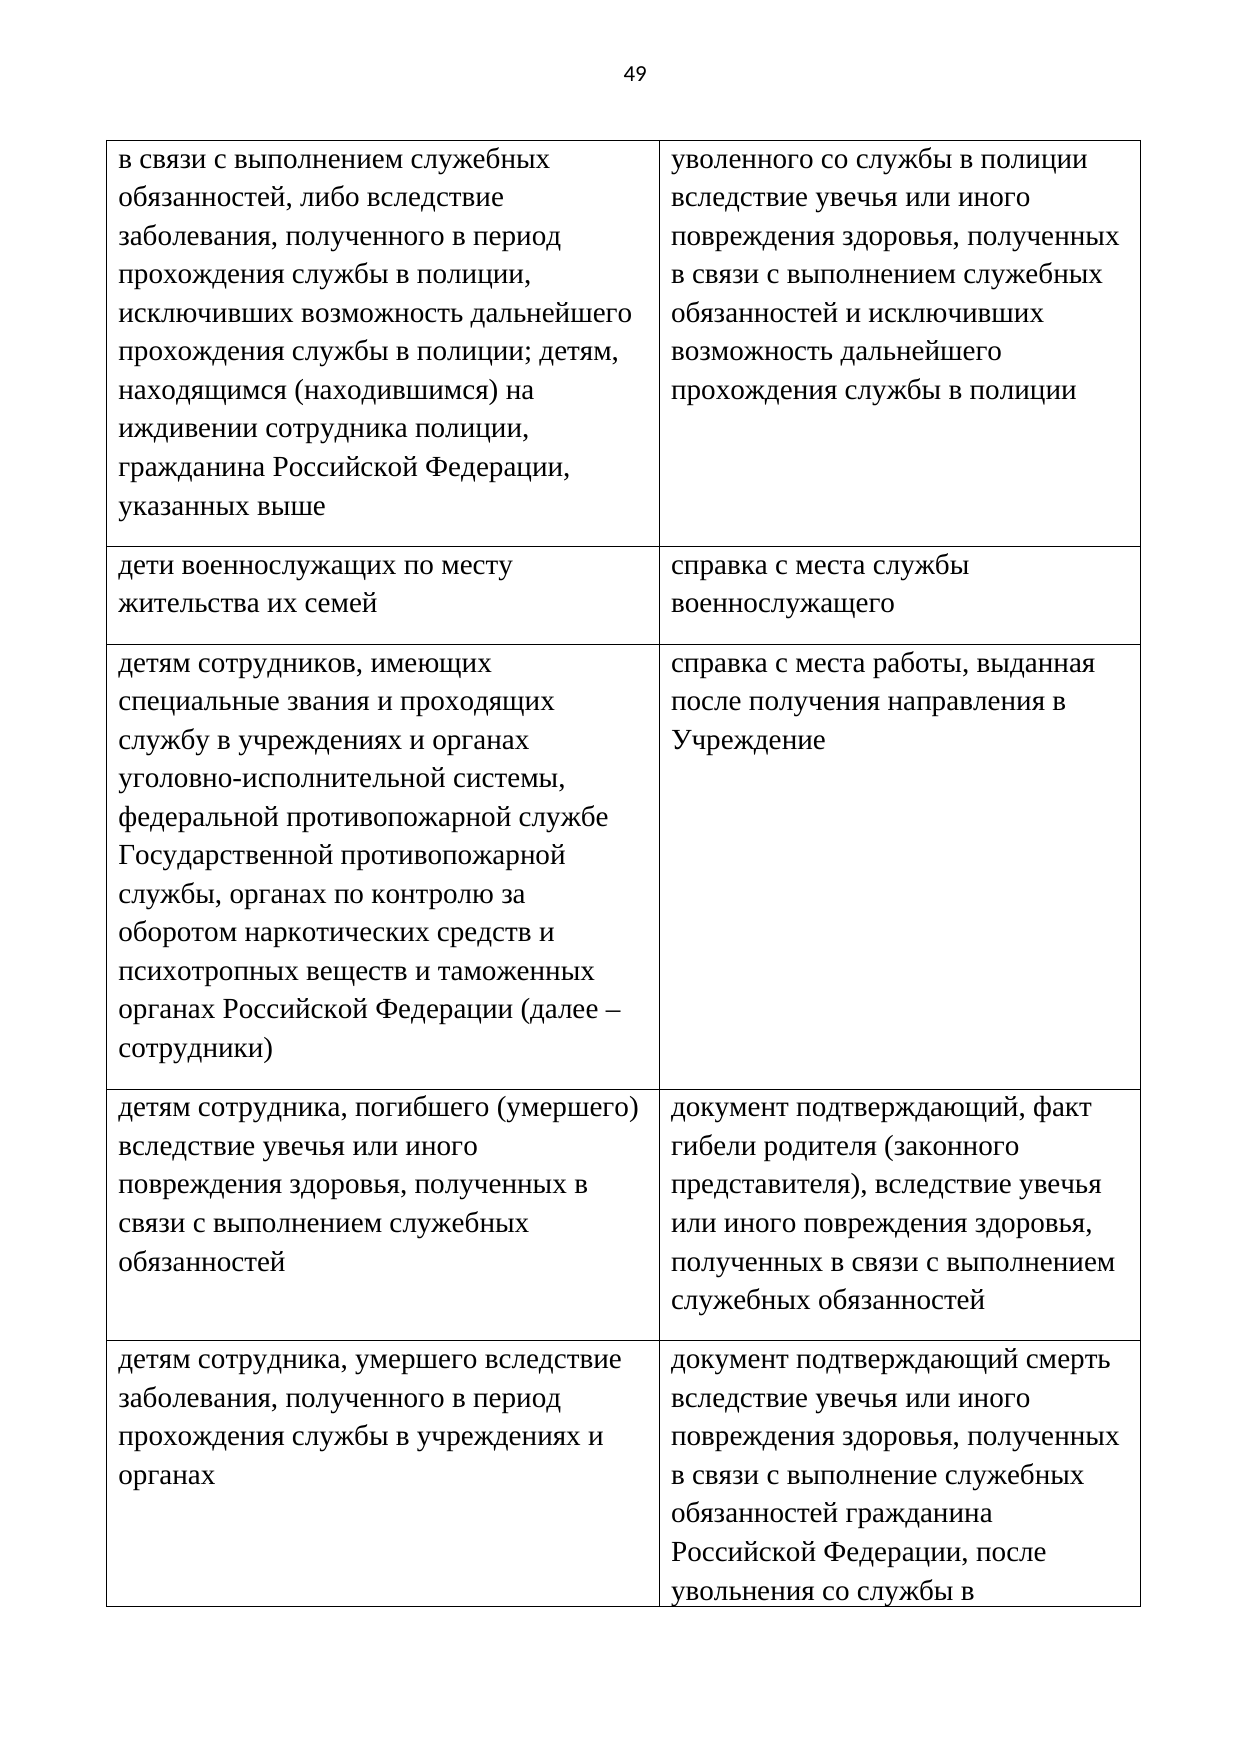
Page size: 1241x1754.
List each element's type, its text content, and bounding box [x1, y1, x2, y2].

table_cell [660, 141, 1140, 546]
table_cell дети военнослужащих по месту жительства их семей [107, 547, 659, 644]
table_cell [107, 141, 659, 546]
table_cell детям сотрудников, имеющих специальные звания и проходящих службу в учреждениях и органах уголовно-исполнительной системы, федеральной противопожарной службе Государственной противопожарной службы, органах по контролю за оборотом наркотических средств и психотропных веществ и таможенных органах Российской Федерации (далее – сотрудники) [107, 645, 659, 1088]
table_cell справка с места работы, выданная после получения направления в Учреждение [660, 645, 1140, 1088]
table_cell документ подтверждающий, факт гибели родителя (законного представителя), вследствие увечья или иного повреждения здоровья, полученных в связи с выполнением служебных обязанностей [660, 1090, 1140, 1340]
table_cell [107, 1341, 659, 1606]
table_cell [660, 1341, 1140, 1606]
table_cell детям сотрудника, погибшего (умершего) вследствие увечья или иного повреждения здоровья, полученных в связи с выполнением служебных обязанностей [107, 1090, 659, 1340]
table_cell справка с места службы военнослужащего [660, 547, 1140, 644]
